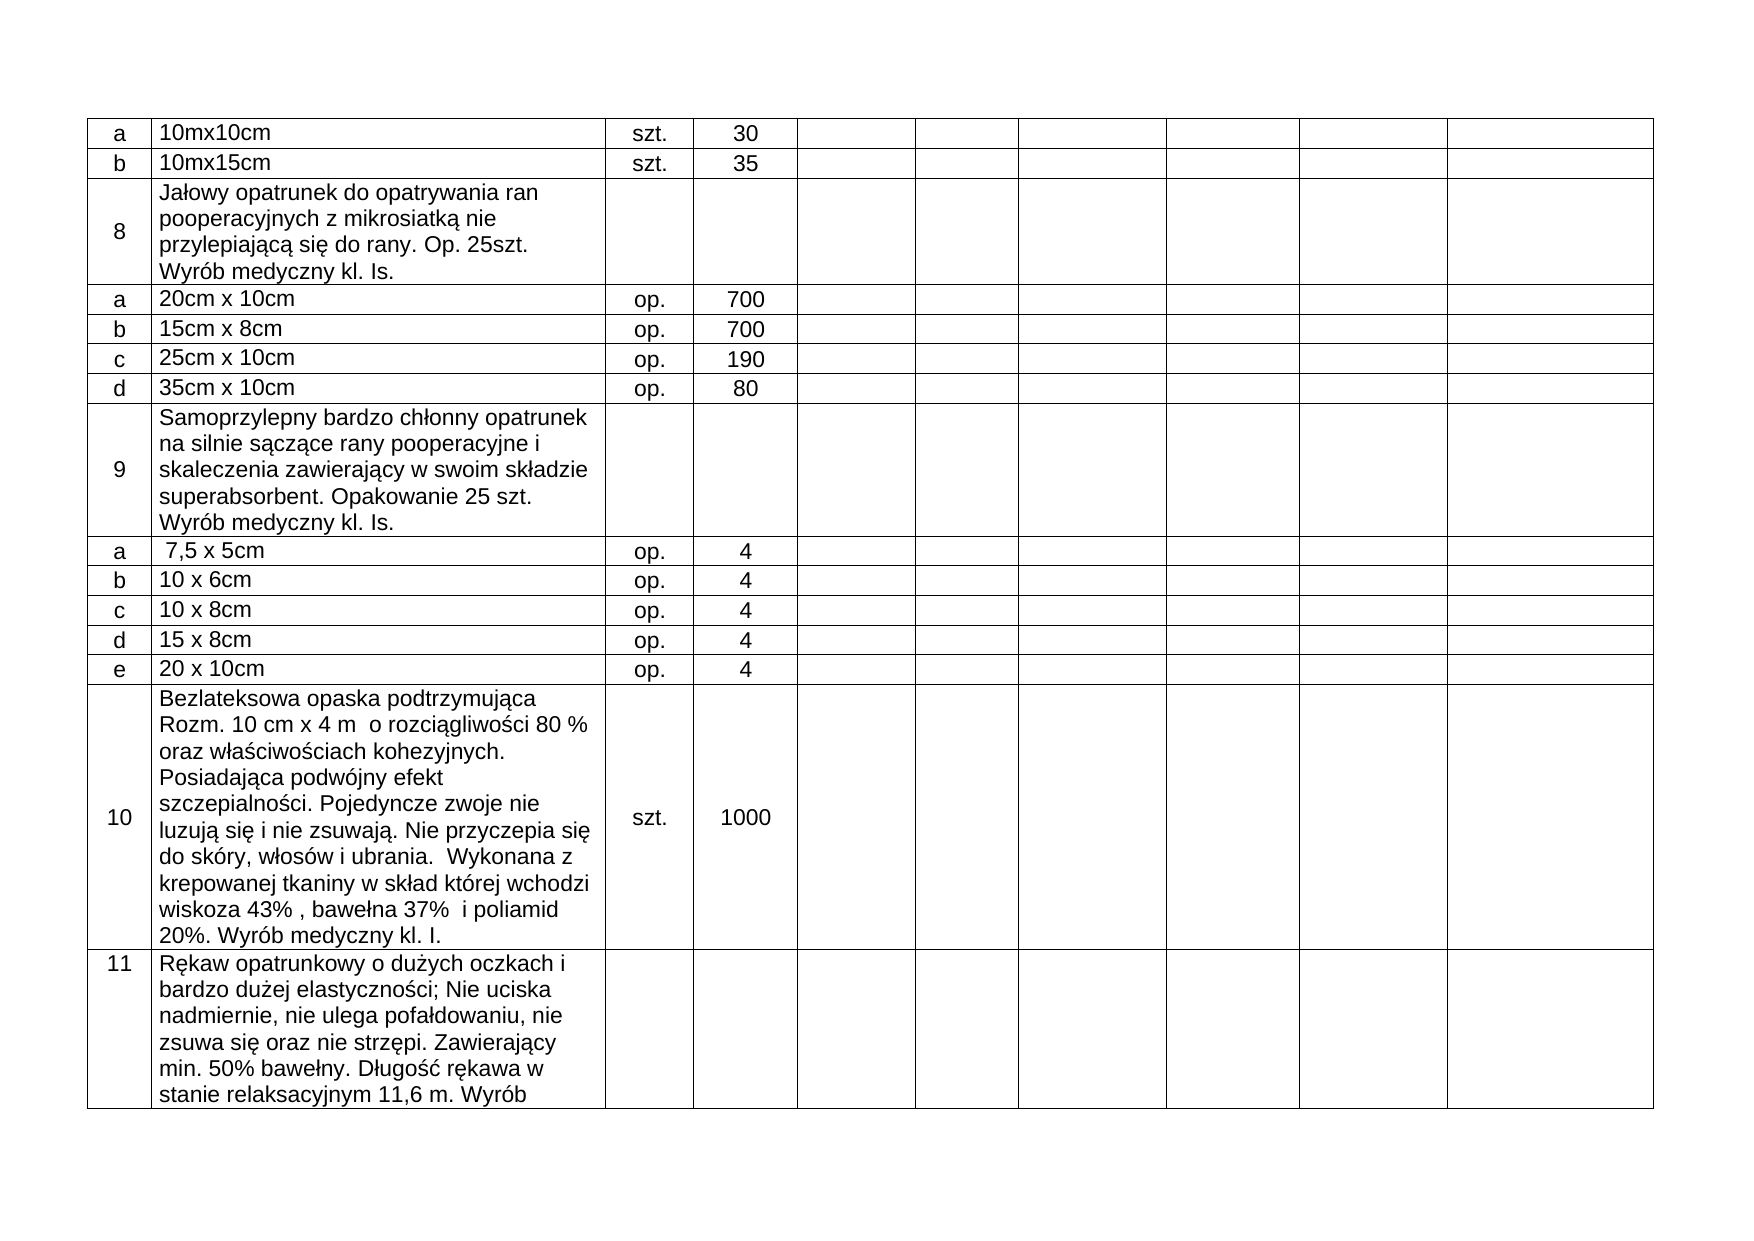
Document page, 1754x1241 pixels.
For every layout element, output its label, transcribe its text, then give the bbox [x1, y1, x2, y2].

table_cell [1448, 119, 1653, 148]
table_cell [1300, 950, 1447, 1108]
table_cell 10 x 8cm [152, 596, 605, 624]
table_cell 35 [694, 149, 797, 177]
table_cell [798, 179, 915, 284]
table_cell [1300, 344, 1447, 373]
table_cell [1448, 149, 1653, 177]
table_cell [606, 404, 693, 536]
table_cell Samoprzylepny bardzo chłonny opatrunek na silnie sączące rany pooperacyjne i skaleczenia zawierający w swoim składzie superabsorbent. Opakowanie 25 szt. Wyrób medyczny kl. Is. [152, 404, 605, 536]
table_cell [1019, 344, 1166, 373]
table_cell [1300, 179, 1447, 284]
table_cell 10 [88, 685, 151, 948]
table_cell [1167, 119, 1299, 148]
table_cell [1448, 315, 1653, 343]
table_cell [1448, 626, 1653, 654]
table_cell d [88, 626, 151, 654]
table_cell [1300, 537, 1447, 565]
table_cell szt. [606, 119, 693, 148]
table_cell [798, 950, 915, 1108]
table_cell 7,5 x 5cm [152, 537, 605, 565]
table_cell [798, 315, 915, 343]
table_cell [1448, 685, 1653, 948]
table_cell 80 [694, 374, 797, 403]
table_cell 1000 [694, 685, 797, 948]
table_cell [694, 404, 797, 536]
table_cell op. [606, 626, 693, 654]
table_cell [798, 626, 915, 654]
table_cell [1300, 119, 1447, 148]
table_cell 35cm x 10cm [152, 374, 605, 403]
table_cell 30 [694, 119, 797, 148]
table_cell [916, 374, 1018, 403]
table_cell [1167, 149, 1299, 177]
table_cell [1448, 179, 1653, 284]
table_cell [798, 344, 915, 373]
table_cell [1448, 655, 1653, 684]
table_cell [1448, 566, 1653, 595]
table_cell [1448, 374, 1653, 403]
table_cell [1167, 537, 1299, 565]
table_cell 700 [694, 285, 797, 314]
table_cell [1300, 626, 1447, 654]
table_cell [798, 596, 915, 624]
table_cell [916, 285, 1018, 314]
table_cell [1167, 344, 1299, 373]
table_cell [798, 119, 915, 148]
table_cell [916, 315, 1018, 343]
table_cell a [88, 537, 151, 565]
table_cell 10 x 6cm [152, 566, 605, 595]
table_cell a [88, 119, 151, 148]
table_cell [1448, 950, 1653, 1108]
table_cell [916, 149, 1018, 177]
table_cell 4 [694, 655, 797, 684]
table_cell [152, 950, 605, 1108]
table_cell [916, 685, 1018, 948]
table_cell [1019, 404, 1166, 536]
table_cell [1019, 149, 1166, 177]
table_cell [1300, 374, 1447, 403]
table_cell [1167, 950, 1299, 1108]
table_cell [1019, 950, 1166, 1108]
table_cell [916, 655, 1018, 684]
table_cell op. [606, 596, 693, 624]
table_cell szt. [606, 149, 693, 177]
table_cell [1167, 626, 1299, 654]
table_cell [1019, 179, 1166, 284]
table_cell [798, 404, 915, 536]
table_cell op. [606, 374, 693, 403]
table_cell [1019, 537, 1166, 565]
table_cell [1300, 404, 1447, 536]
table_cell [798, 537, 915, 565]
table_cell [916, 119, 1018, 148]
table_cell e [88, 655, 151, 684]
table_cell 4 [694, 537, 797, 565]
table_cell [916, 344, 1018, 373]
table_cell 9 [88, 404, 151, 536]
table_cell d [88, 374, 151, 403]
table_cell [1448, 596, 1653, 624]
table_cell 4 [694, 566, 797, 595]
table_cell a [88, 285, 151, 314]
table_cell 15 x 8cm [152, 626, 605, 654]
table_cell 20 x 10cm [152, 655, 605, 684]
table_cell [1019, 685, 1166, 948]
table_cell b [88, 149, 151, 177]
table_cell [606, 950, 693, 1108]
table_cell op. [606, 285, 693, 314]
table_cell [798, 149, 915, 177]
table_cell [1300, 285, 1447, 314]
table_cell [1019, 566, 1166, 595]
table_cell [1019, 374, 1166, 403]
table_cell [694, 179, 797, 284]
table_cell [798, 655, 915, 684]
table_cell op. [606, 566, 693, 595]
table_cell [798, 285, 915, 314]
table_cell [798, 566, 915, 595]
table_cell 25cm x 10cm [152, 344, 605, 373]
table_cell op. [606, 537, 693, 565]
table_cell c [88, 344, 151, 373]
table_cell 11 [88, 950, 151, 1108]
table_cell [1167, 179, 1299, 284]
table_cell 700 [694, 315, 797, 343]
table_cell 10mx10cm [152, 119, 605, 148]
table_cell [1448, 344, 1653, 373]
table_cell [1167, 566, 1299, 595]
table_cell c [88, 596, 151, 624]
table_cell [1019, 285, 1166, 314]
table_cell b [88, 315, 151, 343]
table_cell [1019, 626, 1166, 654]
table_cell 20cm x 10cm [152, 285, 605, 314]
table_cell [1167, 374, 1299, 403]
table_cell [1300, 596, 1447, 624]
table_cell 8 [88, 179, 151, 284]
table_cell [1448, 285, 1653, 314]
table_cell op. [606, 344, 693, 373]
table_cell 15cm x 8cm [152, 315, 605, 343]
table_cell [916, 626, 1018, 654]
table_cell [1300, 566, 1447, 595]
table_cell 4 [694, 596, 797, 624]
table_cell op. [606, 655, 693, 684]
table_cell [1300, 149, 1447, 177]
table_cell [1019, 315, 1166, 343]
table_cell 10mx15cm [152, 149, 605, 177]
table_cell [1167, 596, 1299, 624]
table_cell [916, 179, 1018, 284]
table_cell [1167, 685, 1299, 948]
table_cell Bezlateksowa opaska podtrzymująca Rozm. 10 cm x 4 m o rozciągliwości 80 % oraz właściwościach kohezyjnych. Posiadająca podwójny efekt szczepialności. Pojedyncze zwoje nie luzują się i nie zsuwają. Nie przyczepia się do skóry, włosów i ubrania. Wykonana z krepowanej tkaniny w skład której wchodzi wiskoza 43% , bawełna 37% i poliamid 20%. Wyrób medyczny kl. I. [152, 685, 605, 948]
table_cell Jałowy opatrunek do opatrywania ran pooperacyjnych z mikrosiatką nie przylepiającą się do rany. Op. 25szt. Wyrób medyczny kl. Is. [152, 179, 605, 284]
table_cell [1167, 655, 1299, 684]
table_cell 4 [694, 626, 797, 654]
table_cell [916, 404, 1018, 536]
table_cell [1167, 404, 1299, 536]
table_cell [798, 685, 915, 948]
table_cell [694, 950, 797, 1108]
table_cell op. [606, 315, 693, 343]
table_cell [916, 537, 1018, 565]
table_cell [1300, 685, 1447, 948]
table_cell szt. [606, 685, 693, 948]
table_cell [916, 566, 1018, 595]
table_cell [916, 950, 1018, 1108]
table_cell 190 [694, 344, 797, 373]
table_cell [1019, 596, 1166, 624]
table_cell [1167, 285, 1299, 314]
table_cell [1167, 315, 1299, 343]
table_cell [916, 596, 1018, 624]
table_cell [1300, 315, 1447, 343]
table_cell [1300, 655, 1447, 684]
table_cell [798, 374, 915, 403]
table_cell [1448, 404, 1653, 536]
table_cell [606, 179, 693, 284]
table_cell [1448, 537, 1653, 565]
table_cell [1019, 119, 1166, 148]
table_cell b [88, 566, 151, 595]
table_cell [1019, 655, 1166, 684]
